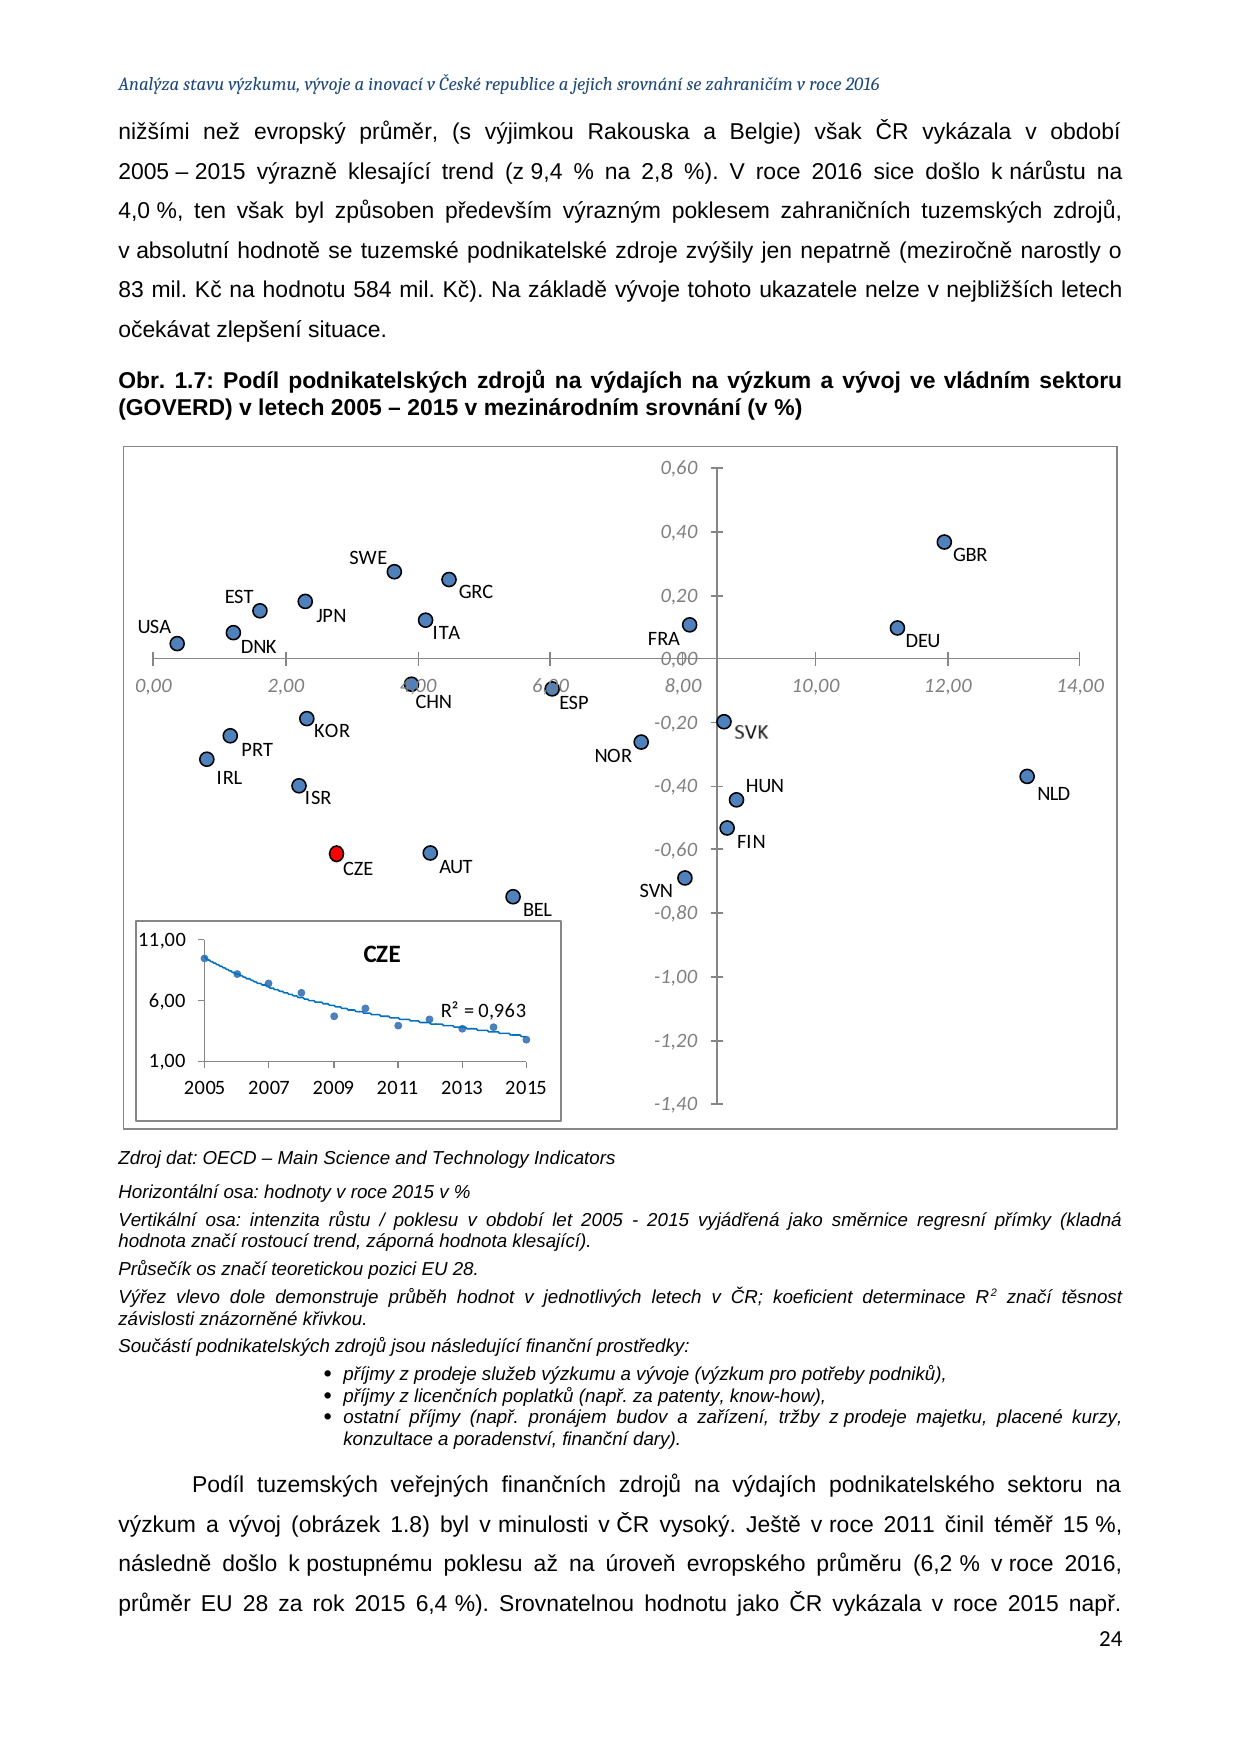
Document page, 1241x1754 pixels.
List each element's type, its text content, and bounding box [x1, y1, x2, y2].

text příjmy z licenčních poplatků (např. za patenty, know-how), [324, 1385, 1122, 1406]
text Horizontální osa: hodnoty v roce 2015 v % [118, 1181, 1122, 1202]
text příjmy z prodeje služeb výzkumu a vývoje (výzkum pro potřeby podniků), [324, 1363, 1122, 1385]
text Výřez vlevo dole demonstruje průběh hodnot v jednotlivých letech v ČR; koeficient determinace R2 značí těsnost závislosti znázorněné křivkou. [118, 1286, 1122, 1329]
text Součástí podnikatelských zdrojů jsou následující finanční prostředky: [118, 1335, 1122, 1357]
text Zdroj dat: OECD – Main Science and Technology Indicators [118, 1147, 1122, 1168]
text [118, 118, 1122, 342]
text Vertikální osa: intenzita růstu / poklesu v období let 2005 - 2015 vyjádřená jako směrnice regresní přímky (kladná hodnota značí rostoucí trend, záporná hodnota klesající). [118, 1209, 1122, 1252]
text Průsečík os značí teoretickou pozici EU 28. [118, 1258, 1122, 1279]
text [118, 1471, 1122, 1616]
text Obr. 1.7: Podíl podnikatelských zdrojů na výdajích na výzkum a vývoj ve vládním sektoru (GOVERD) v letech 2005 – 2015 v mezinárodním srovnání (v %) [118, 367, 1122, 420]
text ostatní příjmy (např. pronájem budov a zařízení, tržby z prodeje majetku, placené kurzy, konzultace a poradenství, finanční dary). [324, 1406, 1122, 1449]
